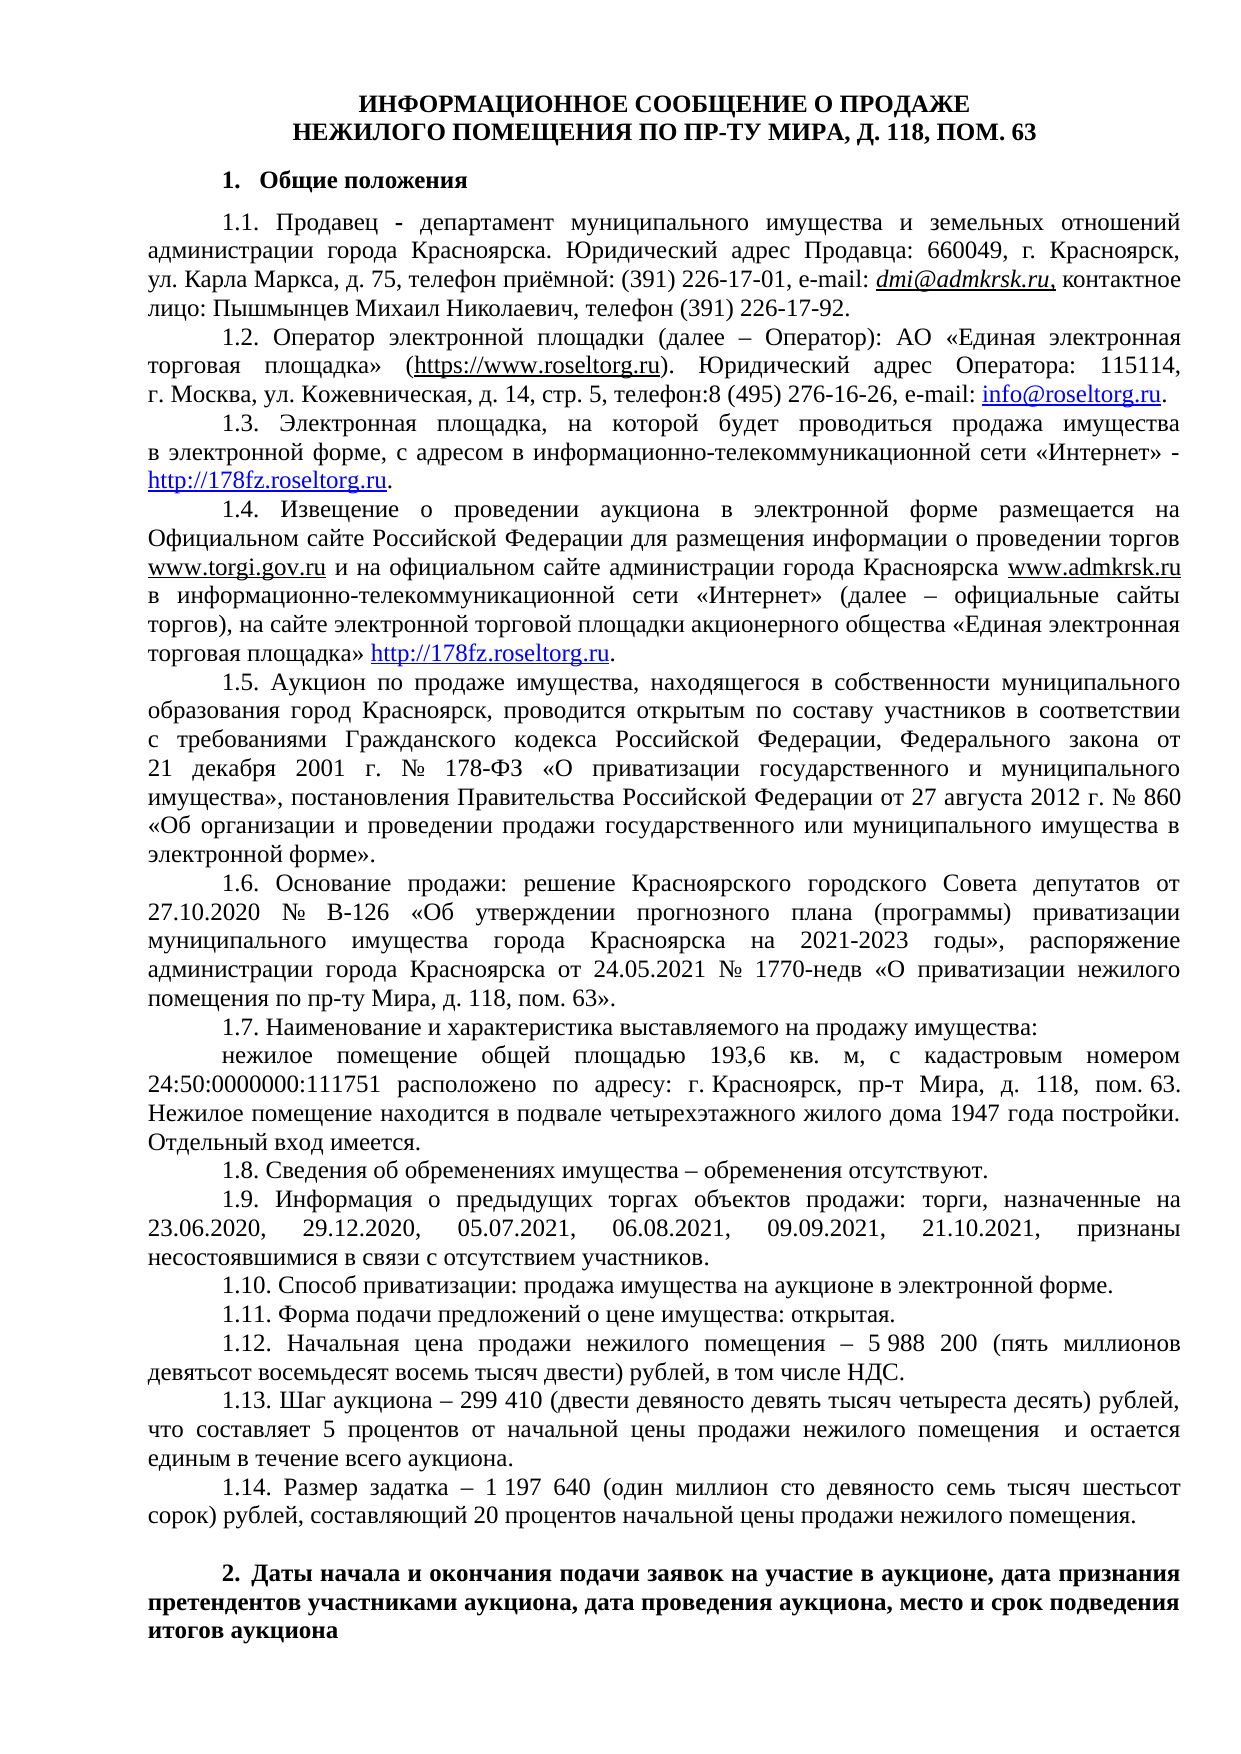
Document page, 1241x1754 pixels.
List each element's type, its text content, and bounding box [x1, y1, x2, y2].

text 1.11. Форма подачи предложений о цене имущества: открытая. [148, 1299, 1181, 1328]
text 1.7. Наименование и характеристика выставляемого на продажу имущества: [148, 1012, 1181, 1040]
text 1.13. Шаг аукциона – 299 410 (двести девяносто девять тысяч четыреста десять) рублей, что составляет 5 процентов от начальной цены продажи нежилого помещения и остается единым в течение всего аукциона. [148, 1385, 1181, 1472]
text 1.4. Извещение о проведении аукциона в электронной форме размещается на Официальном сайте Российской Федерации для размещения информации о проведении торгов www.torgi.gov.ru и на официальном сайте администрации города Красноярска www.admkrsk.ru в информационно-телекоммуникационной сети «Интернет» (далее – официальные сайты торгов), на сайте электронной торговой площадки акционерного общества «Единая электронная торговая площадка» http://178fz.roseltorg.ru. [148, 494, 1181, 667]
text 1.8. Сведения об обременениях имущества – обременения отсутствуют. [148, 1155, 1181, 1184]
text ИНФОРМАЦИОННОЕ СООБЩЕНИЕ О ПРОДАЖЕ [148, 89, 1181, 117]
text 1.5. Аукцион по продаже имущества, находящегося в собственности муниципального образования город Красноярск, проводится открытым по составу участников в соответствии с требованиями Гражданского кодекса Российской Федерации, Федерального закона от 21 декабря 2001 г. № 178-ФЗ «О приватизации государственного и муниципального имущества», постановления Правительства Российской Федерации от 27 августа 2012 г. № 860 «Об организации и проведении продажи государственного или муниципального имущества в электронной форме». [148, 667, 1181, 868]
text 1.12. Начальная цена продажи нежилого помещения – 5 988 200 (пять миллионов девятьсот восемьдесят восемь тысяч двести) рублей, в том числе НДС. [148, 1328, 1181, 1385]
text 1.1. Продавец - департамент муниципального имущества и земельных отношений администрации города Красноярска. Юридический адрес Продавца: 660049, г. Красноярск, ул. Карла Маркса, д. 75, телефон приёмной: (391) 226-17-01, e-mail: dmi@admkrsk.ru, контактное лицо: Пышмынцев Михаил Николаевич, телефон (391) 226-17-92. [148, 207, 1181, 322]
text 1.2. Оператор электронной площадки (далее – Оператор): АО «Единая электронная торговая площадка» (https://www.roseltorg.ru). Юридический адрес Оператора: 115114, г. Москва, ул. Кожевническая, д. 14, стр. 5, телефон:8 (495) 276-16-26, e-mail: info@roseltorg.ru. [148, 322, 1181, 408]
text 1.14. Размер задатка – 1 197 640 (один миллион сто девяносто семь тысяч шестьсот сорок) рублей, составляющий 20 процентов начальной цены продажи нежилого помещения. [148, 1472, 1181, 1529]
list Общие положения [222, 165, 1181, 194]
text 1.6. Основание продажи: решение Красноярского городского Совета депутатов от 27.10.2020 № В-126 «Об утверждении прогнозного плана (программы) приватизации муниципального имущества города Красноярска на 2021-2023 годы», распоряжение администрации города Красноярска от 24.05.2021 № 1770-недв «О приватизации нежилого помещения по пр-ту Мира, д. 118, пом. 63». [148, 868, 1181, 1012]
text 1.9. Информация о предыдущих торгах объектов продажи: торги, назначенные на 23.06.2020, 29.12.2020, 05.07.2021, 06.08.2021, 09.09.2021, 21.10.2021, признаны несостоявшимися в связи с отсутствием участников. [148, 1184, 1181, 1270]
list Даты начала и окончания подачи заявок на участие в аукционе, дата признания претендентов участниками аукциона, дата проведения аукциона, место и срок подведения итогов аукциона [148, 1558, 1181, 1644]
text НЕЖИЛОГО ПОМЕЩЕНИЯ ПО ПР-ТУ МИРА, Д. 118, ПОМ. 63 [148, 117, 1181, 146]
text 1.3. Электронная площадка, на которой будет проводиться продажа имущества в электронной форме, с адресом в информационно-телекоммуникационной сети «Интернет» - http://178fz.roseltorg.ru. [148, 408, 1181, 494]
text 1.10. Способ приватизации: продажа имущества на аукционе в электронной форме. [148, 1270, 1181, 1299]
text нежилое помещение общей площадью 193,6 кв. м, с кадастровым номером 24:50:0000000:111751 расположено по адресу: г. Красноярск, пр-т Мира, д. 118, пом. 63. Нежилое помещение находится в подвале четырехэтажного жилого дома 1947 года постройки. Отдельный вход имеется. [148, 1040, 1181, 1155]
